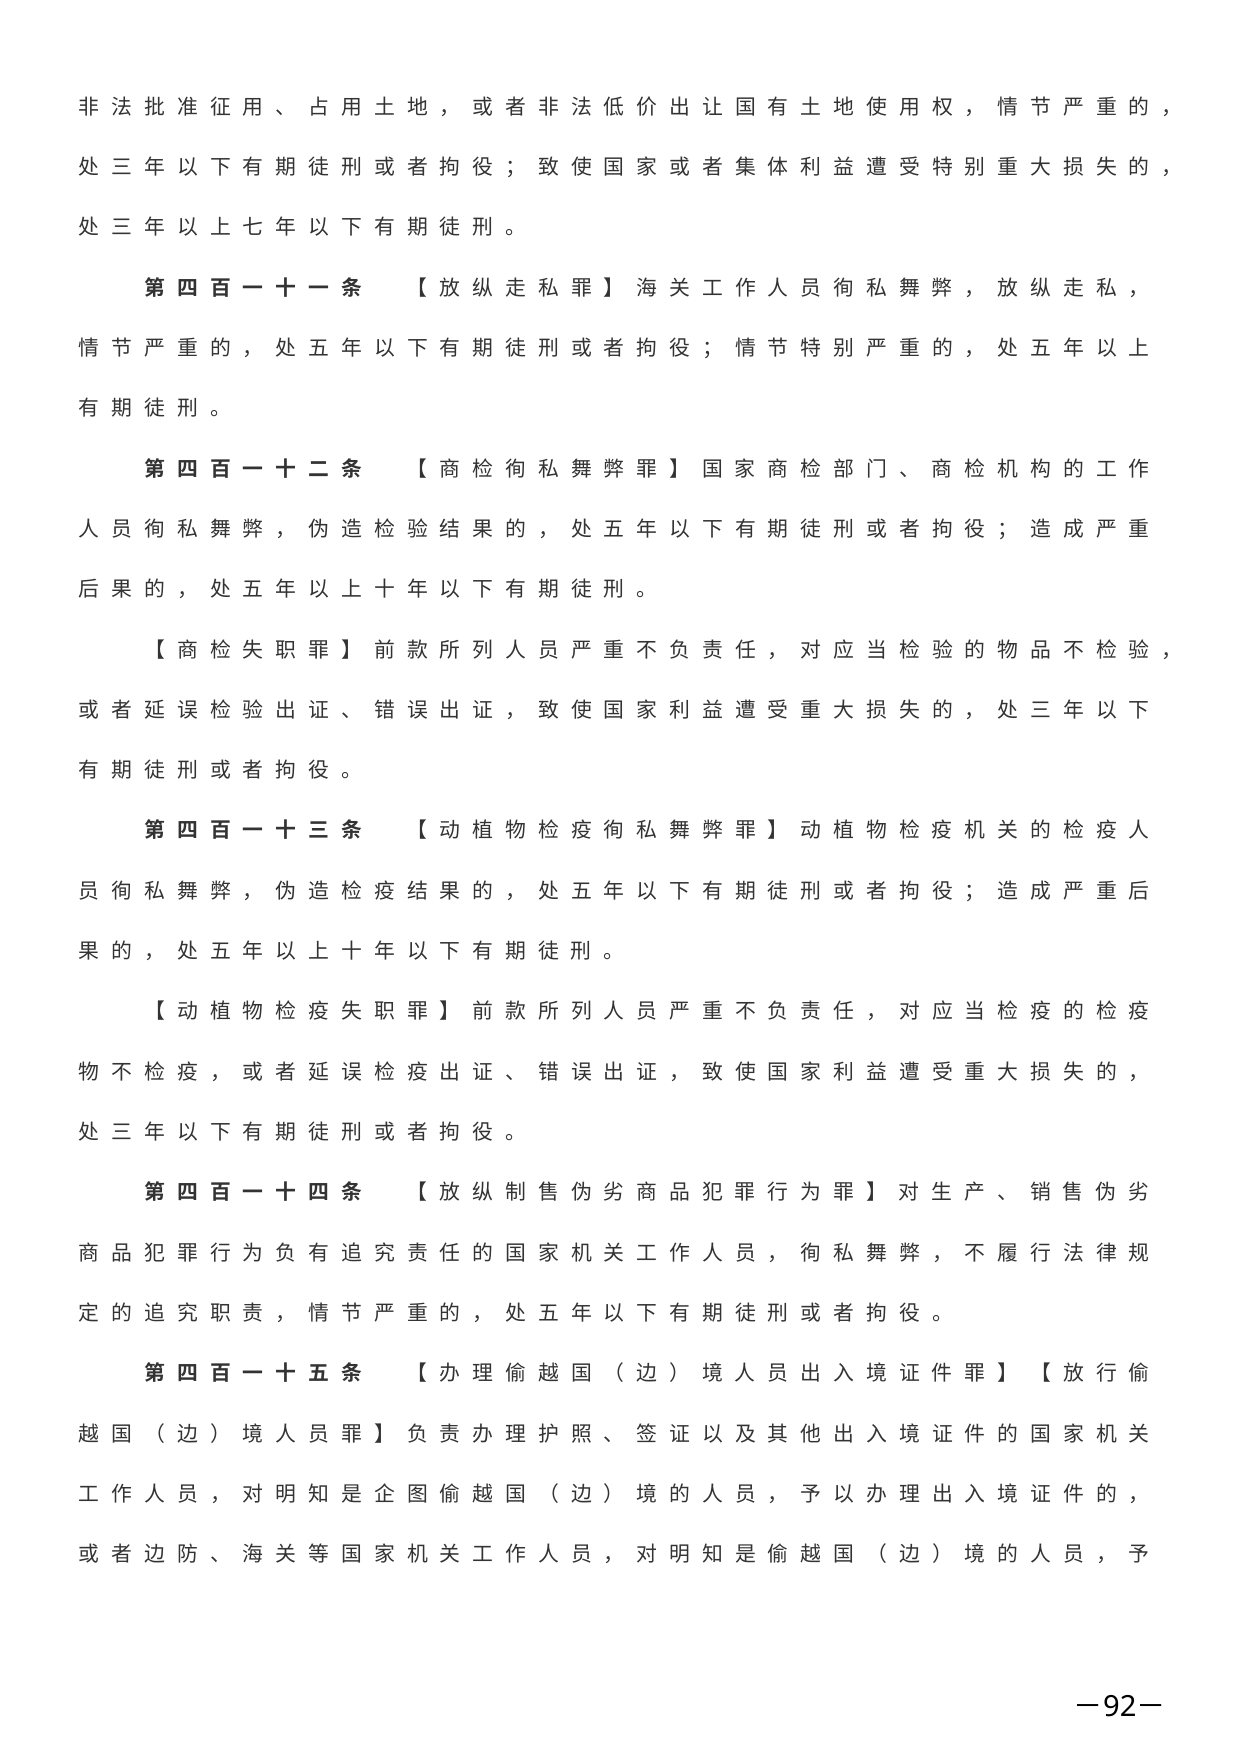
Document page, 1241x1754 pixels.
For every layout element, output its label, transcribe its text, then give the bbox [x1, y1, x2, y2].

text 第四百一十一条 【放纵走私罪】海关工作人员徇私舞弊，放纵走私，情节严重的，处五年以下有期徒刑或者拘役；情节特别严重的，处五年以上有期徒刑。 [79, 256, 1161, 437]
text 【商检失职罪】前款所列人员严重不负责任，对应当检验的物品不检验，或者延误检验出证、错误出证，致使国家利益遭受重大损失的，处三年以下有期徒刑或者拘役。 [79, 618, 1161, 799]
text 第四百一十三条 【动植物检疫徇私舞弊罪】动植物检疫机关的检疫人员徇私舞弊，伪造检疫结果的，处五年以下有期徒刑或者拘役；造成严重后果的，处五年以上十年以下有期徒刑。 [79, 799, 1161, 980]
text 第四百一十二条 【商检徇私舞弊罪】国家商检部门、商检机构的工作人员徇私舞弊，伪造检验结果的，处五年以下有期徒刑或者拘役；造成严重后果的，处五年以上十年以下有期徒刑。 [79, 437, 1161, 618]
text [79, 75, 1161, 256]
text 【动植物检疫失职罪】前款所列人员严重不负责任，对应当检疫的检疫物不检疫，或者延误检疫出证、错误出证，致使国家利益遭受重大损失的，处三年以下有期徒刑或者拘役。 [79, 980, 1161, 1161]
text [79, 1342, 1161, 1583]
text 第四百一十四条 【放纵制售伪劣商品犯罪行为罪】对生产、销售伪劣商品犯罪行为负有追究责任的国家机关工作人员，徇私舞弊，不履行法律规定的追究职责，情节严重的，处五年以下有期徒刑或者拘役。 [79, 1161, 1161, 1342]
